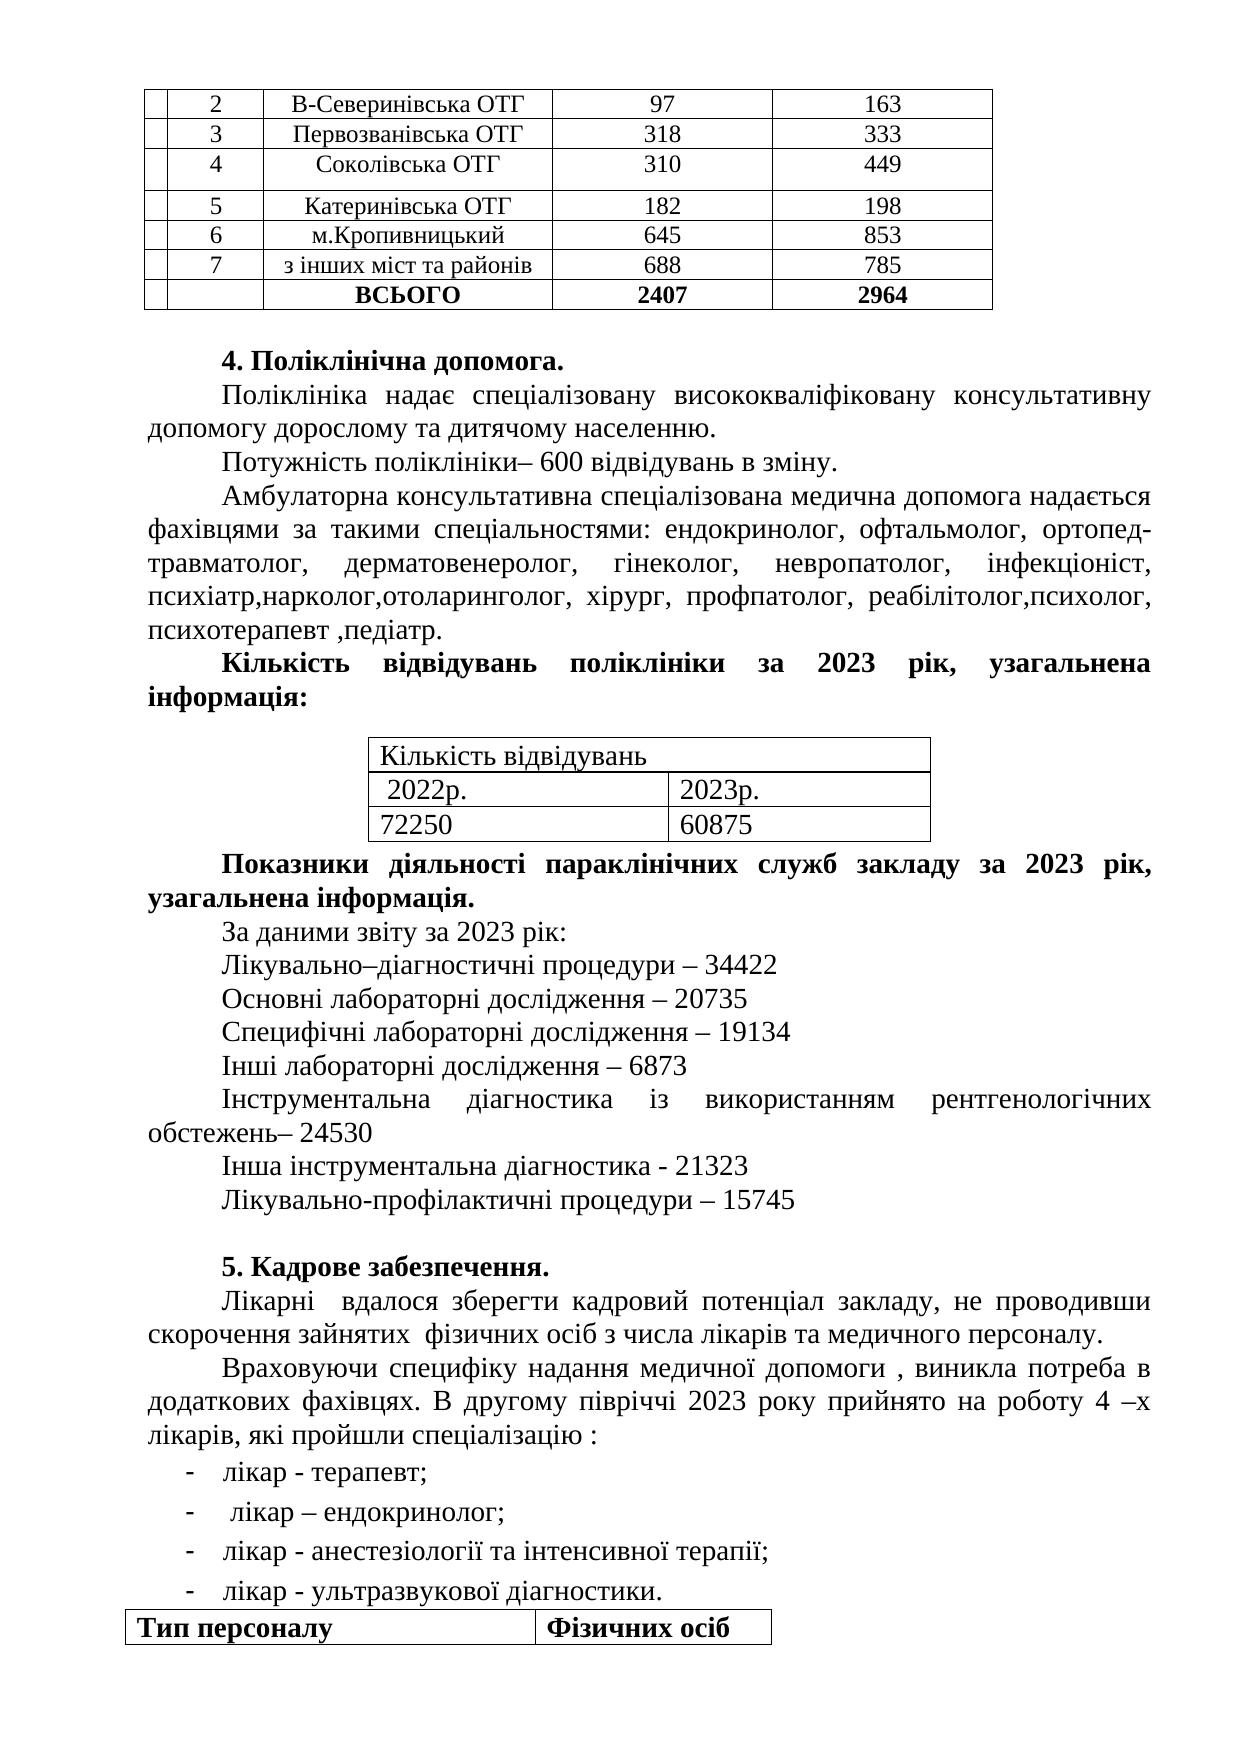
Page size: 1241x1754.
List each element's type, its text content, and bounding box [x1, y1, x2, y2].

table_cell 2023р. [669, 773, 930, 806]
table_cell 2407 [553, 280, 772, 309]
table_cell ВСЬОГО [264, 280, 552, 309]
table_cell 182 [553, 191, 772, 219]
table_cell [145, 280, 167, 309]
text Лікарні вдалося зберегти кадровий потенціал закладу, не проводивши скорочення зайнятих фізичних осіб з числа лікарів та медичного персоналу. [148, 1283, 1152, 1350]
table_header Тип персоналу [126, 1610, 535, 1644]
text Специфічні лабораторні дослідження – 19134 [148, 1014, 1152, 1048]
table_cell Катеринівська ОТГ [264, 191, 552, 219]
table_cell 449 [773, 149, 992, 190]
table_cell [145, 250, 167, 279]
table_cell Первозванівська ОТГ [264, 119, 552, 148]
list лікар – ендокринолог; [185, 1490, 1152, 1530]
text Показники діяльності параклінічних служб закладу за 2023 рік, узагальнена інформація. [148, 847, 1152, 914]
table_cell 60875 [669, 807, 930, 841]
text За даними звіту за 2023 рік: [148, 914, 1152, 947]
text Інша інструментальна діагностика - 21323 [148, 1148, 1152, 1182]
table_cell 6 [168, 221, 263, 249]
list лікар - терапевт; [185, 1450, 1152, 1490]
table_cell 2 [168, 90, 263, 118]
table_cell 318 [553, 119, 772, 148]
table_cell 688 [553, 250, 772, 279]
table_cell м.Кропивницький [264, 221, 552, 249]
table_cell 198 [773, 191, 992, 219]
text Амбулаторна консультативна спеціалізована медична допомога надається фахівцями за такими спеціальностями: ендокринолог, офтальмолог, ортопед-травматолог, дерматовенеролог, гінеколог, невропатолог, інфекціоніст, психіатр,нарколог,отоларинголог, хірург, профпатолог, реабілітолог,психолог, психотерапевт ,педіатр. [148, 478, 1152, 645]
table_header Фізичних осіб [536, 1610, 771, 1644]
text Інші лабораторні дослідження – 6873 [148, 1048, 1152, 1081]
text Інструментальна діагностика із використанням рентгенологічних обстежень– 24530 [148, 1081, 1152, 1148]
table_cell В-Северинівська ОТГ [264, 90, 552, 118]
table_cell 333 [773, 119, 992, 148]
text Враховуючи специфіку надання медичної допомоги , виникла потреба в додаткових фахівцях. В другому півріччі 2023 року прийнято на роботу 4 –х лікарів, які пройшли спеціалізацію : [148, 1350, 1152, 1450]
table_cell 310 [553, 149, 772, 190]
table_cell [145, 221, 167, 249]
list лікар - ультразвукової діагностики. [185, 1569, 1152, 1609]
table_cell [168, 280, 263, 309]
table_cell 2964 [773, 280, 992, 309]
text Лікувально–діагностичні процедури – 34422 [148, 947, 1152, 981]
table_cell 645 [553, 221, 772, 249]
table_cell [145, 119, 167, 148]
table_cell [145, 191, 167, 219]
text 4. Поліклінічна допомога. [148, 343, 1152, 377]
text Лікувально-профілактичні процедури – 15745 [148, 1182, 1152, 1216]
list лікар - анестезіології та інтенсивної терапії; [185, 1530, 1152, 1569]
table_cell 785 [773, 250, 992, 279]
text Кількість відвідувань поліклініки за 2023 рік, узагальнена інформація: [148, 645, 1152, 712]
table_cell 3 [168, 119, 263, 148]
table_cell 2022р. [369, 773, 668, 806]
table_cell [145, 90, 167, 118]
text 5. Кадрове забезпечення. [148, 1249, 1152, 1283]
table_header Кількість відвідувань [369, 738, 930, 771]
table_cell 4 [168, 149, 263, 190]
table_cell 7 [168, 250, 263, 279]
text Поліклініка надає спеціалізовану висококваліфіковану консультативну допомогу дорослому та дитячому населенню. [148, 377, 1152, 444]
text Основні лабораторні дослідження – 20735 [148, 981, 1152, 1014]
table_cell 5 [168, 191, 263, 219]
text Потужність поліклініки– 600 відвідувань в зміну. [148, 444, 1152, 478]
table_cell 163 [773, 90, 992, 118]
table_cell 97 [553, 90, 772, 118]
table_cell 853 [773, 221, 992, 249]
table_cell Соколівська ОТГ [264, 149, 552, 190]
table_cell з інших міст та районів [264, 250, 552, 279]
table_cell [145, 149, 167, 190]
table_cell 72250 [369, 807, 668, 841]
